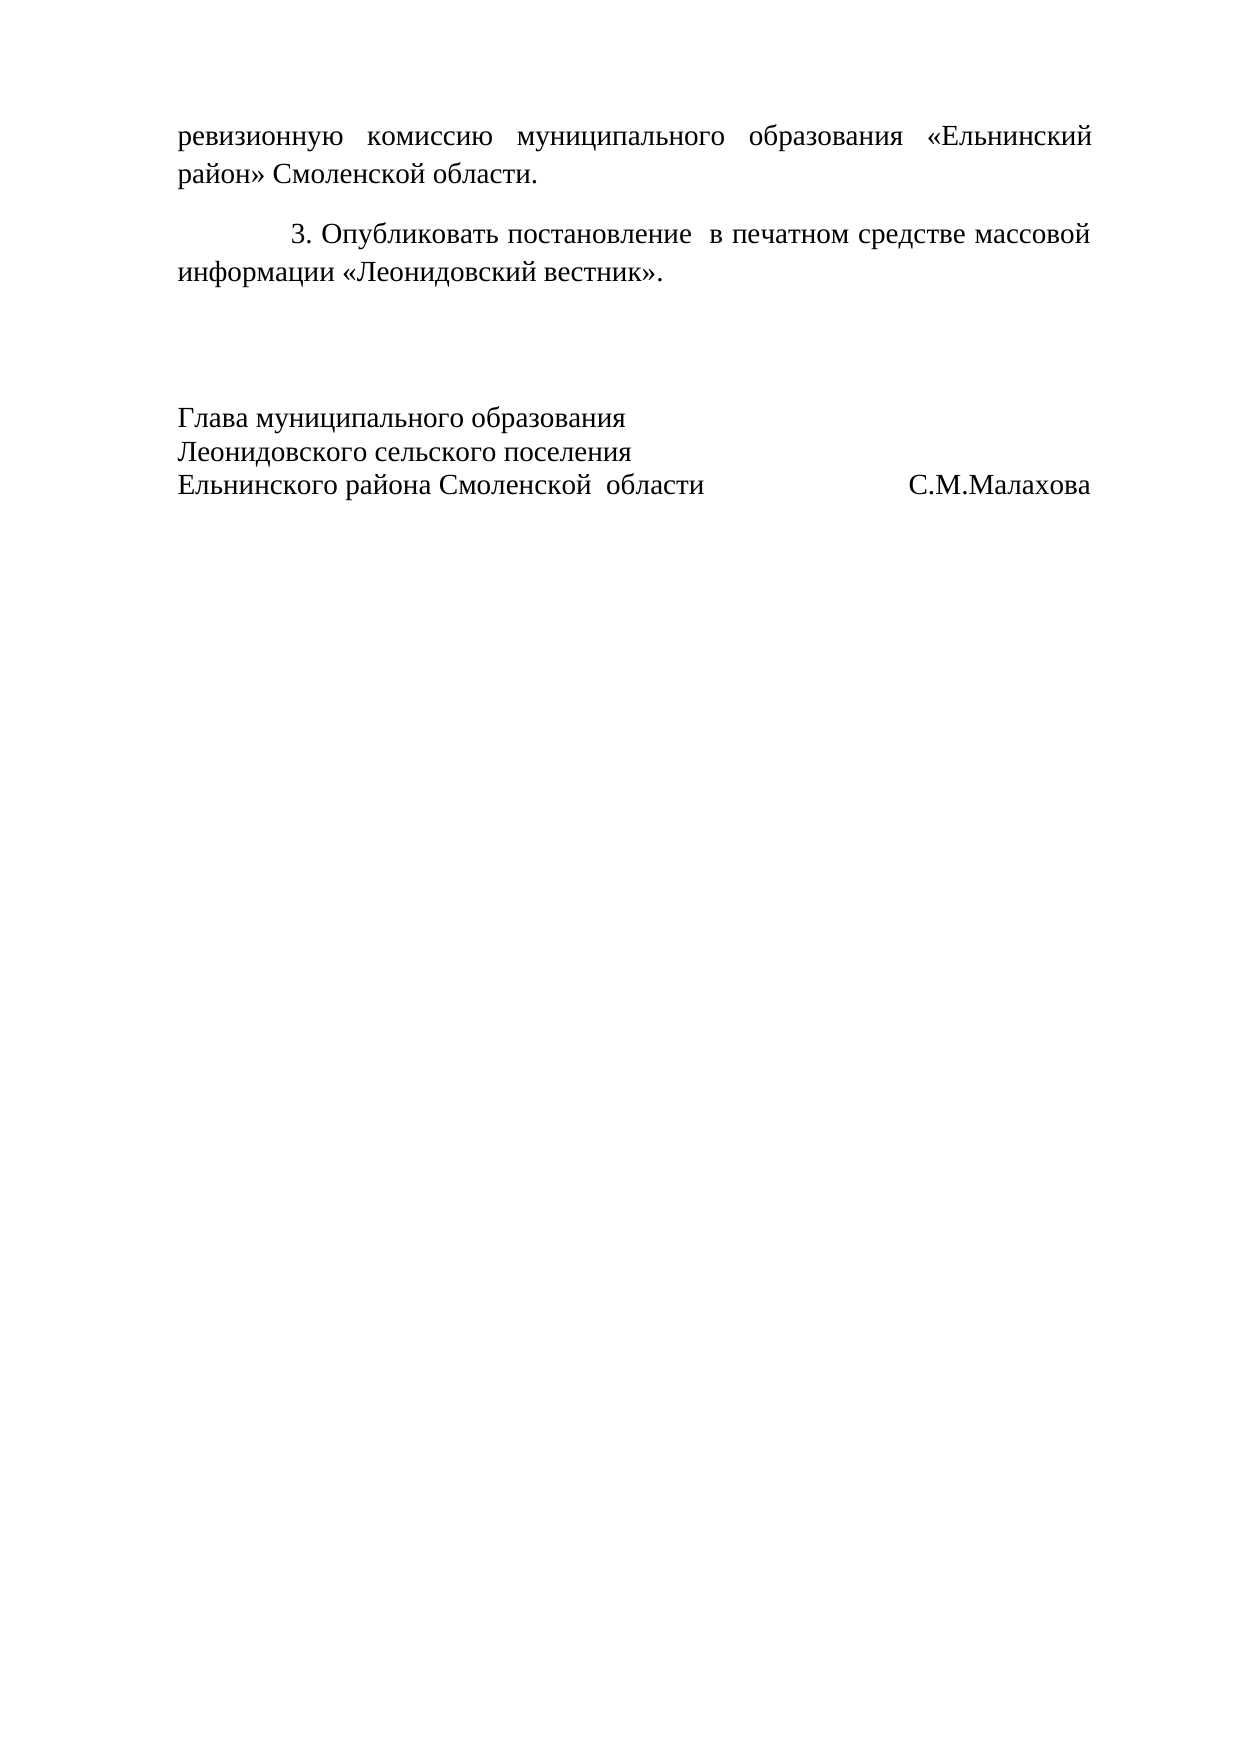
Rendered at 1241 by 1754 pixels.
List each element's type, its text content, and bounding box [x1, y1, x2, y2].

text 3. Опубликовать постановление в печатном средстве массовой информации «Леонидовский вестник». [177, 216, 1093, 288]
text Глава муниципального образования [177, 400, 1152, 434]
text Ельнинского района Смоленской области С.М.Малахова [177, 467, 1152, 501]
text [177, 118, 1093, 190]
text Леонидовского сельского поселения [177, 434, 1152, 467]
